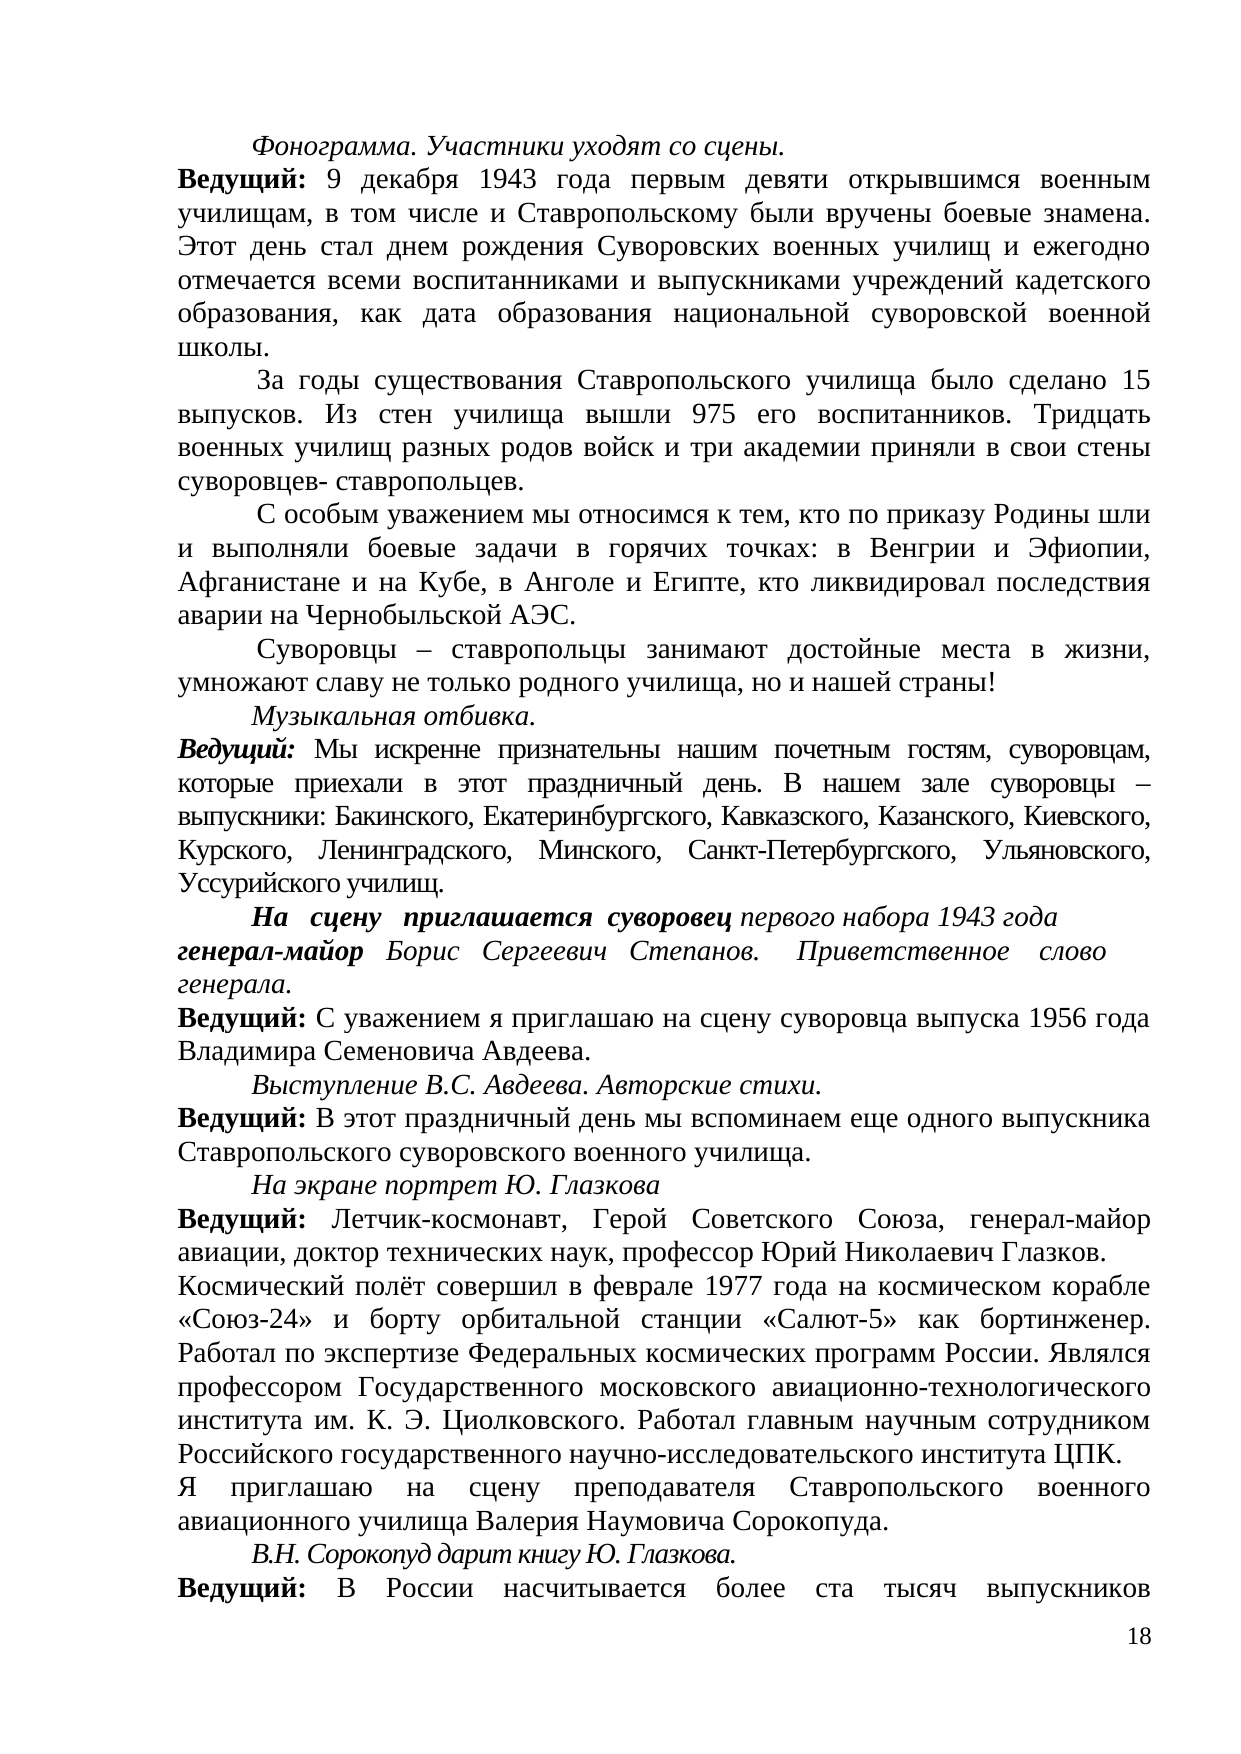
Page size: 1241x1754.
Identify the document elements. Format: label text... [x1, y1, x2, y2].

text Ведущий: Мы искренне признательны нашим почетным гостям, суворовцам, которые приехали в этот праздничный день. В нашем зале суворовцы – выпускники: Бакинского, Екатеринбургского, Кавказского, Казанского, Киевского, Курского, Ленинградского, Минского, Санкт-Петербургского, Ульяновского, Уссурийского училищ. [177, 731, 1152, 899]
text Ведущий: Летчик-космонавт, Герой Советского Союза, генерал-майор авиации, доктор технических наук, профессор Юрий Николаевич Глазков. [177, 1201, 1152, 1268]
text Космический полёт совершил в феврале 1977 года на космическом корабле «Союз-24» и борту орбитальной станции «Салют-5» как бортинженер. Работал по экспертизе Федеральных космических программ России. Являлся профессором Государственного московского авиационно-технологического института им. К. Э. Циолковского. Работал главным научным сотрудником Российского государственного научно-исследовательского института ЦПК. [177, 1268, 1152, 1469]
text Музыкальная отбивка. [177, 698, 1152, 731]
text Фонограмма. Участники уходят со сцены. [177, 128, 1152, 161]
text Ведущий: 9 декабря 1943 года первым девяти открывшимся военным училищам, в том числе и Ставропольскому были вручены боевые знамена. Этот день стал днем рождения Суворовских военных училищ и ежегодно отмечается всеми воспитанниками и выпускниками учреждений кадетского образования, как дата образования национальной суворовской военной школы. [177, 161, 1152, 362]
text Ведущий: В этот праздничный день мы вспоминаем еще одного выпускника Ставропольского суворовского военного училища. [177, 1100, 1152, 1167]
text В.Н. Сорокопуд дарит книгу Ю. Глазкова. [177, 1536, 1152, 1570]
text На сцену приглашается суворовец первого набора 1943 года генерал-майор Борис Сергеевич Степанов. Приветственное слово генерала. [177, 899, 1152, 1000]
text На экране портрет Ю. Глазкова [177, 1167, 1152, 1201]
text Суворовцы – ставропольцы занимают достойные места в жизни, умножают славу не только родного училища, но и нашей страны! [177, 631, 1152, 698]
text Ведущий: С уважением я приглашаю на сцену суворовца выпуска 1956 года Владимира Семеновича Авдеева. [177, 1000, 1152, 1067]
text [177, 1570, 1152, 1603]
text За годы существования Ставропольского училища было сделано 15 выпусков. Из стен училища вышли 975 его воспитанников. Тридцать военных училищ разных родов войск и три академии приняли в свои стены суворовцев- ставропольцев. [177, 362, 1152, 497]
text Я приглашаю на сцену преподавателя Ставропольского военного авиационного училища Валерия Наумовича Сорокопуда. [177, 1469, 1152, 1536]
text С особым уважением мы относимся к тем, кто по приказу Родины шли и выполняли боевые задачи в горячих точках: в Венгрии и Эфиопии, Афганистане и на Кубе, в Анголе и Египте, кто ликвидировал последствия аварии на Чернобыльской АЭС. [177, 497, 1152, 631]
text Выступление В.С. Авдеева. Авторские стихи. [177, 1067, 1152, 1100]
